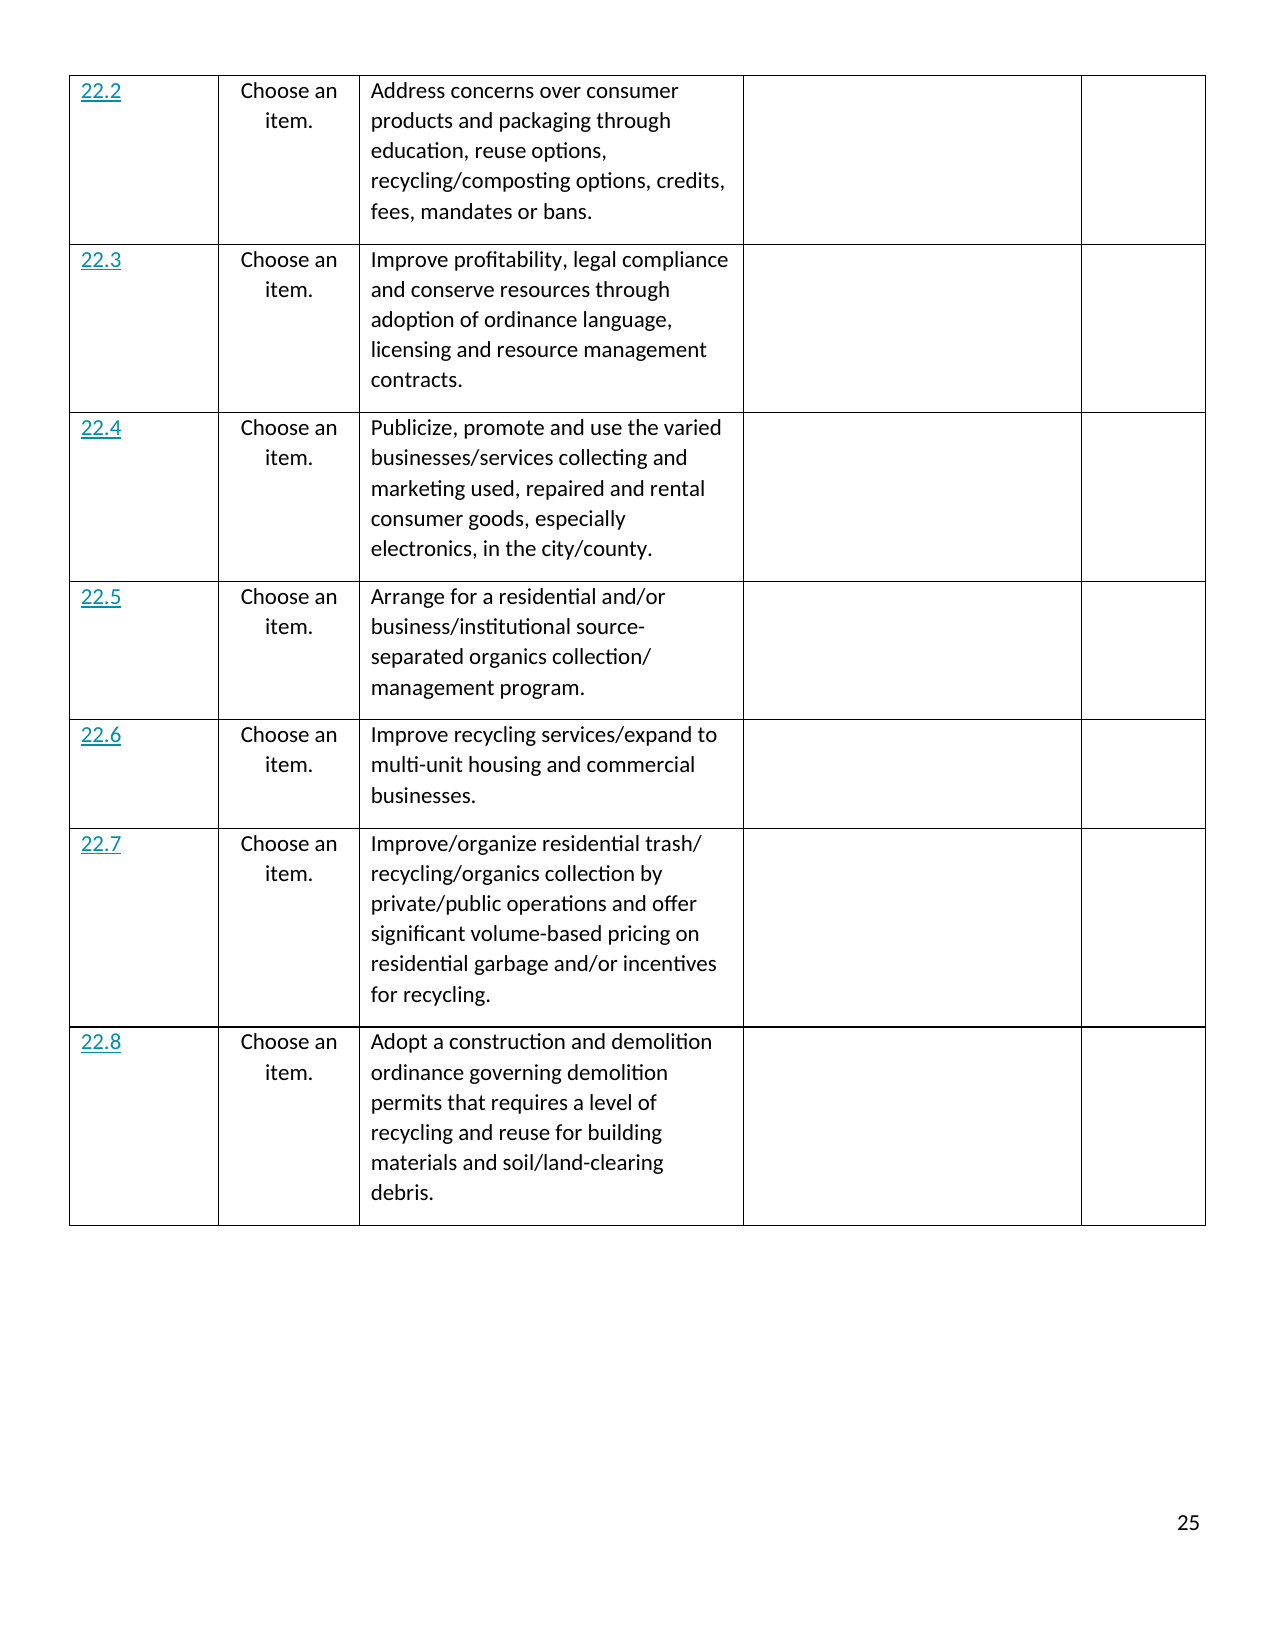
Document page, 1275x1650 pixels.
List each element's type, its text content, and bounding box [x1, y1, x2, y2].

table_cell [1082, 829, 1205, 1026]
table_cell Improve profitability, legal compliance and conserve resources through adoption of ordinance language, licensing and resource management contracts. [360, 245, 743, 412]
table_cell Improve/organize residential trash/ recycling/organics collection by private/public operations and offer significant volume-based pricing on residential garbage and/or incentives for recycling. [360, 829, 743, 1026]
table_cell 22.7 [70, 829, 218, 1026]
table_cell [1082, 1028, 1205, 1225]
table_cell [744, 829, 1081, 1026]
table_cell [744, 1028, 1081, 1225]
table_cell [1082, 413, 1205, 581]
table_cell Improve recycling services/expand to multi-unit housing and commercial businesses. [360, 720, 743, 828]
table_cell 22.6 [70, 720, 218, 828]
table_cell Arrange for a residential and/or business/institutional source-separated organics collection/ management program. [360, 582, 743, 719]
table_cell [219, 582, 359, 719]
table_cell [1082, 720, 1205, 828]
table_cell [744, 245, 1081, 412]
table_cell 22.8 [70, 1028, 218, 1225]
table_cell Address concerns over consumer products and packaging through education, reuse options, recycling/composting options, credits, fees, mandates or bans. [360, 76, 743, 244]
table_cell [744, 720, 1081, 828]
table_cell 22.4 [70, 413, 218, 581]
table_cell [744, 413, 1081, 581]
table_cell [219, 720, 359, 828]
table_cell [1082, 245, 1205, 412]
table_cell [219, 829, 359, 1026]
table_cell [219, 76, 359, 244]
table_cell [219, 413, 359, 581]
table_cell Adopt a construction and demolition ordinance governing demolition permits that requires a level of recycling and reuse for building materials and soil/land-clearing debris. [360, 1028, 743, 1225]
table_cell [219, 245, 359, 412]
table_cell [744, 582, 1081, 719]
table_cell 22.3 [70, 245, 218, 412]
table_cell 22.5 [70, 582, 218, 719]
table_cell [219, 1028, 359, 1225]
table_cell Publicize, promote and use the varied businesses/services collecting and marketing used, repaired and rental consumer goods, especially electronics, in the city/county. [360, 413, 743, 581]
table_cell [1082, 582, 1205, 719]
table_cell [744, 76, 1081, 244]
table_cell 22.2 [70, 76, 218, 244]
table_cell [1082, 76, 1205, 244]
